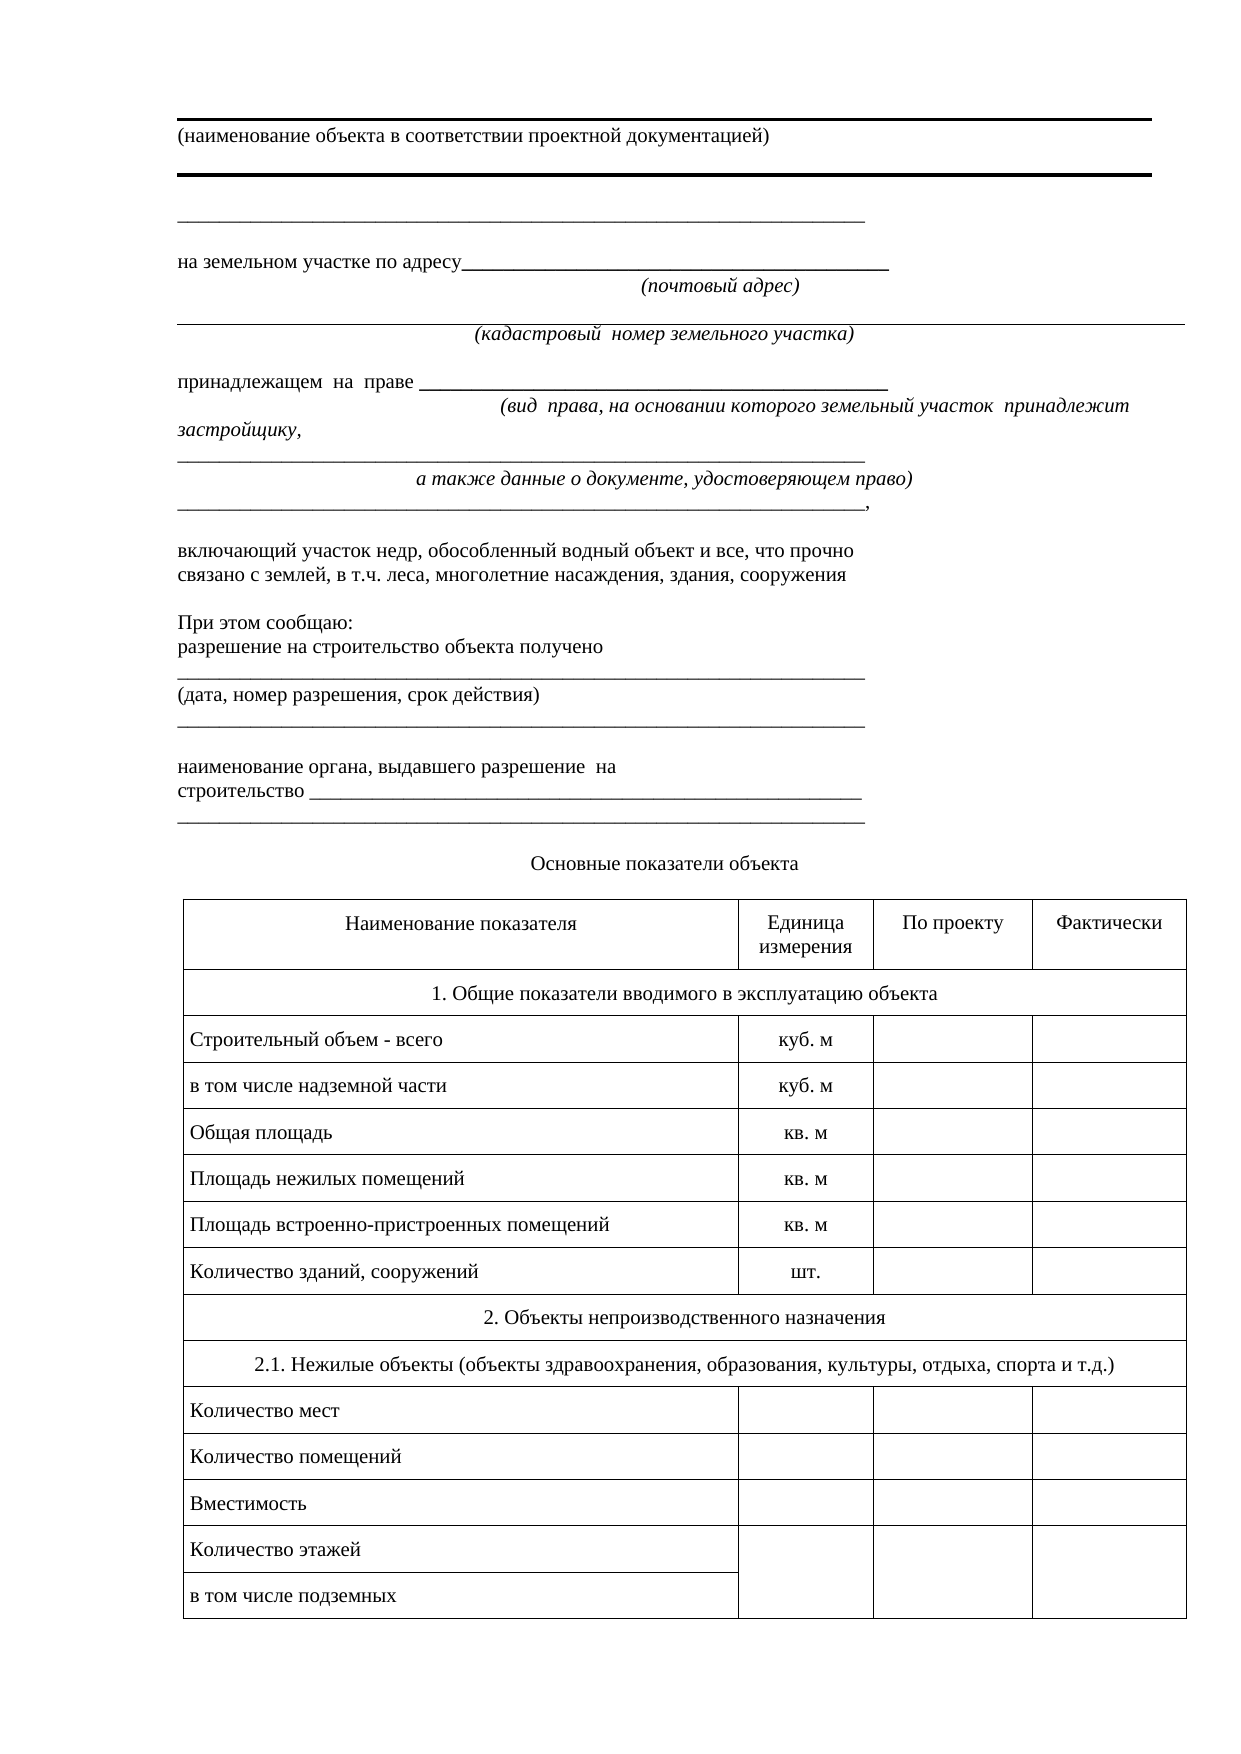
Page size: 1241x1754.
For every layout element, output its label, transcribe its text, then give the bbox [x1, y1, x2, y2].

table_cell 1. Общие показатели вводимого в эксплуатацию объекта [184, 970, 1186, 1015]
table_cell Количество помещений [184, 1434, 738, 1479]
table_cell [1033, 1016, 1186, 1062]
table_cell кв. м [739, 1109, 873, 1154]
table_cell [874, 1202, 1032, 1247]
table_cell [874, 1387, 1032, 1432]
text __________________________________________________________________ [177, 441, 1152, 465]
table_cell Количество мест [184, 1387, 738, 1432]
table_cell [1033, 1202, 1186, 1247]
table_cell [874, 1109, 1032, 1154]
text __________________________________________________________________ [177, 802, 1152, 826]
table_cell [874, 1155, 1032, 1201]
table_cell [1033, 1434, 1186, 1479]
table_cell кв. м [739, 1155, 873, 1201]
text наименование органа, выдавшего разрешение на [177, 754, 1152, 778]
table_header Наименование показателя [184, 900, 738, 969]
table_cell [1033, 1063, 1186, 1108]
table_cell [1033, 1248, 1186, 1293]
text __________________________________________________________________ [177, 201, 1152, 225]
text связано с землей, в т.ч. леса, многолетние насаждения, здания, сооружения [177, 562, 1152, 586]
table_cell Количество зданий, сооружений [184, 1248, 738, 1293]
table_cell [739, 1526, 873, 1618]
table_header По проекту [874, 900, 1032, 969]
table_cell 2.1. Нежилые объекты (объекты здравоохранения, образования, культуры, отдыха, спорта и т.д.) [184, 1341, 1186, 1386]
table_cell [1033, 1526, 1186, 1618]
text а также данные о документе, удостоверяющем право) [177, 465, 1152, 489]
table_cell [739, 1434, 873, 1479]
text (наименование объекта в соответствии проектной документацией) [177, 121, 1152, 147]
table_cell в том числе надземной части [184, 1063, 738, 1108]
table_cell куб. м [739, 1063, 873, 1108]
text (дата, номер разрешения, срок действия) [177, 682, 1152, 706]
table_cell Общая площадь [184, 1109, 738, 1154]
text __________________________________________________________________, [177, 489, 1152, 513]
text строительство _____________________________________________________ [177, 778, 1152, 802]
table_cell Строительный объем - всего [184, 1016, 738, 1062]
text (почтовый адрес) [177, 273, 1152, 297]
text (кадастровый номер земельного участка) [177, 325, 1152, 345]
table_cell [1033, 1109, 1186, 1154]
text разрешение на строительство объекта получено __________________________________________________________________ [177, 634, 1152, 682]
table_cell Вместимость [184, 1480, 738, 1525]
text принадлежащем на праве _____________________________________________ [177, 369, 1152, 393]
table_cell [874, 1480, 1032, 1525]
text на земельном участке по адресу_________________________________________ [177, 249, 1152, 273]
table_cell [874, 1016, 1032, 1062]
table_header Единица измерения [739, 900, 873, 969]
text При этом сообщаю: [177, 610, 1152, 634]
table_cell в том числе подземных [184, 1573, 738, 1618]
table_cell Количество этажей [184, 1526, 738, 1572]
table_cell [1033, 1155, 1186, 1201]
table_cell 2. Объекты непроизводственного назначения [184, 1295, 1186, 1340]
text включающий участок недр, обособленный водный объект и все, что прочно [177, 538, 1152, 562]
table_cell кв. м [739, 1202, 873, 1247]
table_cell Площадь нежилых помещений [184, 1155, 738, 1201]
table_cell [874, 1434, 1032, 1479]
table_cell [874, 1063, 1032, 1108]
table_cell Площадь встроенно-пристроенных помещений [184, 1202, 738, 1247]
table_cell куб. м [739, 1016, 873, 1062]
table_cell [874, 1526, 1032, 1618]
table_cell [1033, 1387, 1186, 1432]
table_cell [739, 1480, 873, 1525]
table_cell [1033, 1480, 1186, 1525]
table_cell шт. [739, 1248, 873, 1293]
table_cell [739, 1387, 873, 1432]
text (вид права, на основании которого земельный участок принадлежит застройщику, [177, 393, 1152, 441]
text Основные показатели объекта [177, 850, 1152, 874]
text __________________________________________________________________ [177, 706, 1152, 730]
table_cell [874, 1248, 1032, 1293]
table_header Фактически [1033, 900, 1186, 969]
